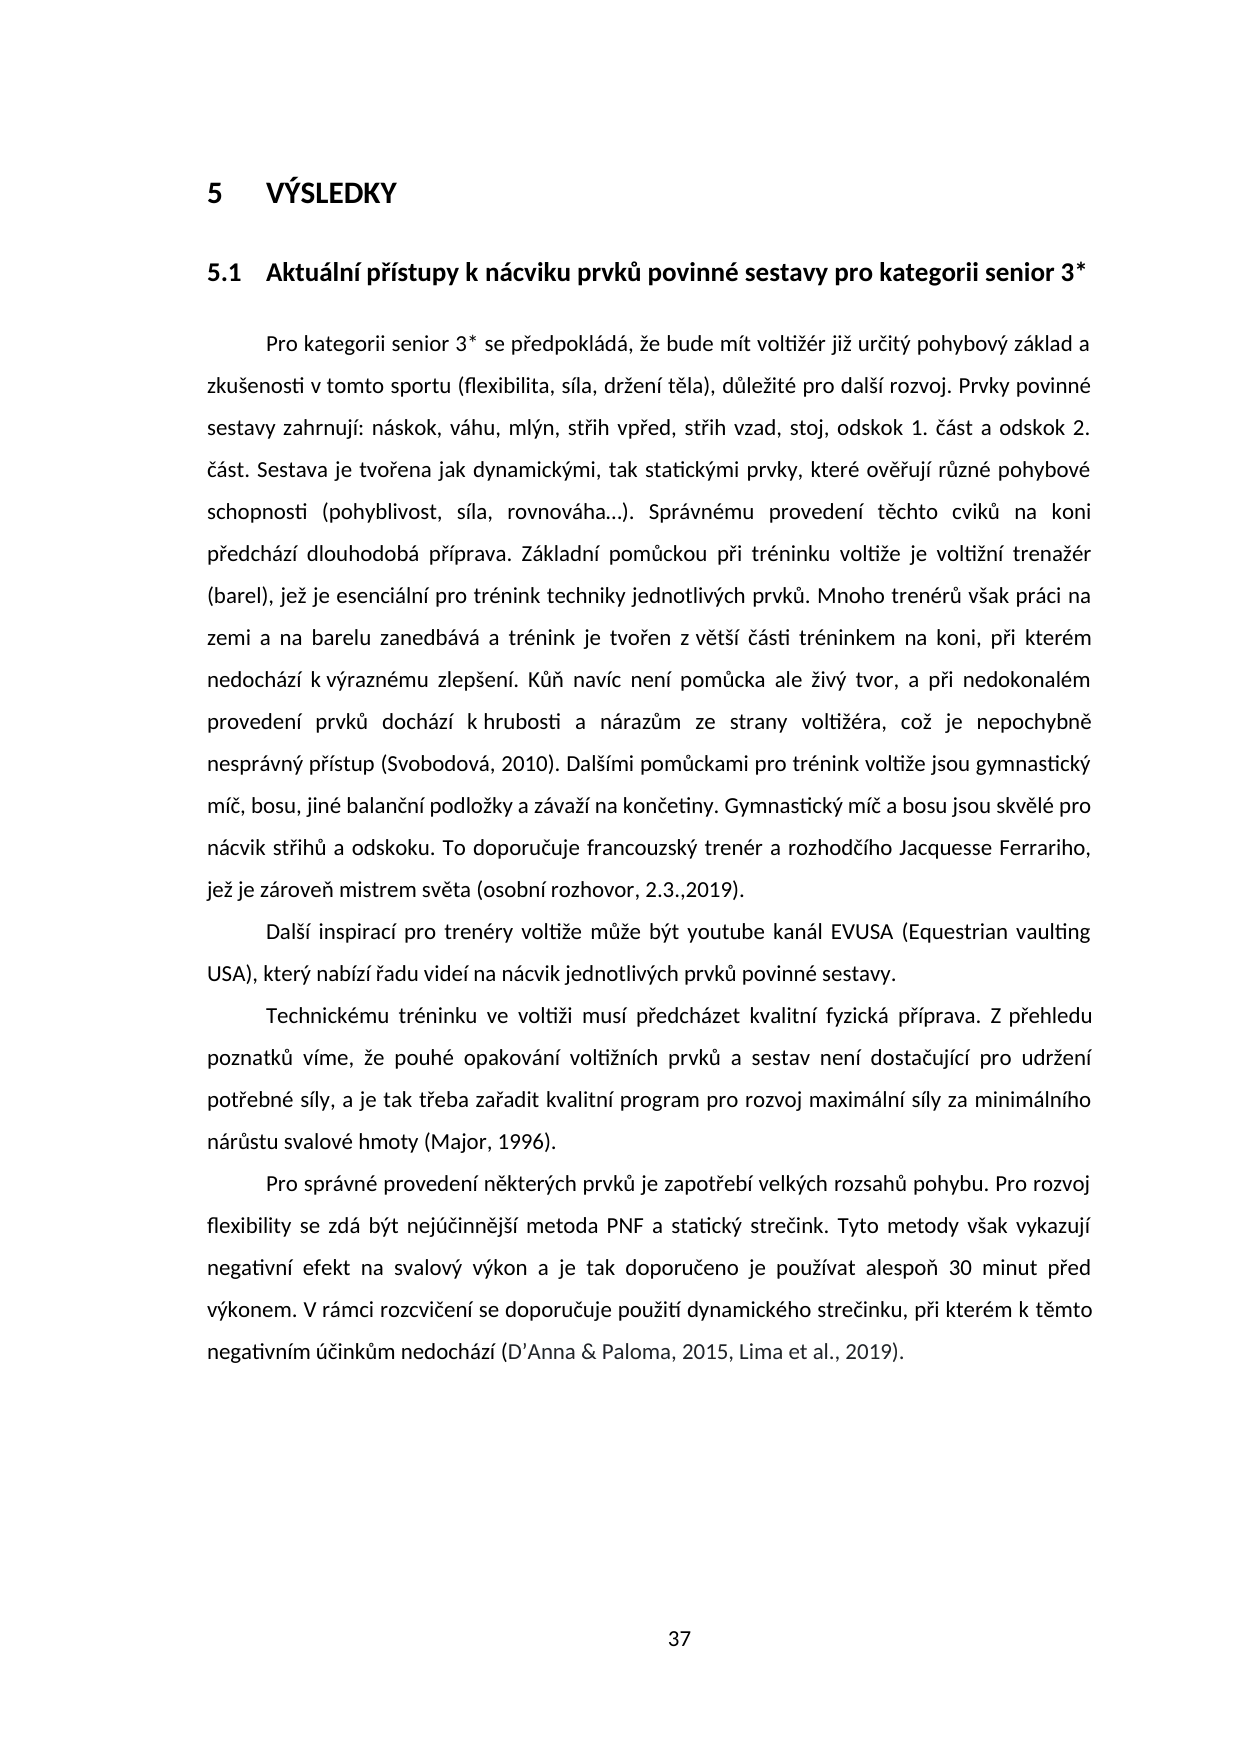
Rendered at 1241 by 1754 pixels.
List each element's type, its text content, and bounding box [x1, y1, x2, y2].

subtitle Výsledky [207, 173, 1092, 211]
text Pro správné provedení některých prvků je zapotřebí velkých rozsahů pohybu. Pro rozvoj flexibility se zdá být nejúčinnější metoda PNF a statický strečink. Tyto metody však vykazují negativní efekt na svalový výkon a je tak doporučeno je používat alespoň 30 minut před výkonem. V rámci rozcvičení se doporučuje použití dynamického strečinku, při kterém k těmto negativním účinkům nedochází (D’Anna & Paloma, 2015, Lima et al., 2019). [207, 1169, 1092, 1365]
subtitle Aktuální přístupy k nácviku prvků povinné sestavy pro kategorii senior 3* [207, 255, 1092, 288]
text Další inspirací pro trenéry voltiže může být youtube kanál EVUSA (Equestrian vaulting USA), který nabízí řadu videí na nácvik jednotlivých prvků povinné sestavy. [207, 917, 1092, 987]
text Pro kategorii senior 3* se předpokládá, že bude mít voltižér již určitý pohybový základ a zkušenosti v tomto sportu (flexibilita, síla, držení těla), důležité pro další rozvoj. Prvky povinné sestavy zahrnují: náskok, váhu, mlýn, střih vpřed, střih vzad, stoj, odskok 1. část a odskok 2. část. Sestava je tvořena jak dynamickými, tak statickými prvky, které ověřují různé pohybové schopnosti (pohyblivost, síla, rovnováha…). Správnému provedení těchto cviků na koni předchází dlouhodobá příprava. Základní pomůckou při tréninku voltiže je voltižní trenažér (barel), jež je esenciální pro trénink techniky jednotlivých prvků. Mnoho trenérů však práci na zemi a na barelu zanedbává a trénink je tvořen z větší části tréninkem na koni, při kterém nedochází k výraznému zlepšení. Kůň navíc není pomůcka ale živý tvor, a při nedokonalém provedení prvků dochází k hrubosti a nárazům ze strany voltižéra, což je nepochybně nesprávný přístup (Svobodová, 2010). Dalšími pomůckami pro trénink voltiže jsou gymnastický míč, bosu, jiné balanční podložky a závaží na končetiny. Gymnastický míč a bosu jsou skvělé pro nácvik střihů a odskoku. To doporučuje francouzský trenér a rozhodčího Jacquesse Ferrariho, jež je zároveň mistrem světa (osobní rozhovor, 2.3.,2019). [207, 329, 1092, 903]
text Technickému tréninku ve voltiži musí předcházet kvalitní fyzická příprava. Z přehledu poznatků víme, že pouhé opakování voltižních prvků a sestav není dostačující pro udržení potřebné síly, a je tak třeba zařadit kvalitní program pro rozvoj maximální síly za minimálního nárůstu svalové hmoty (Major, 1996). [207, 1001, 1092, 1155]
